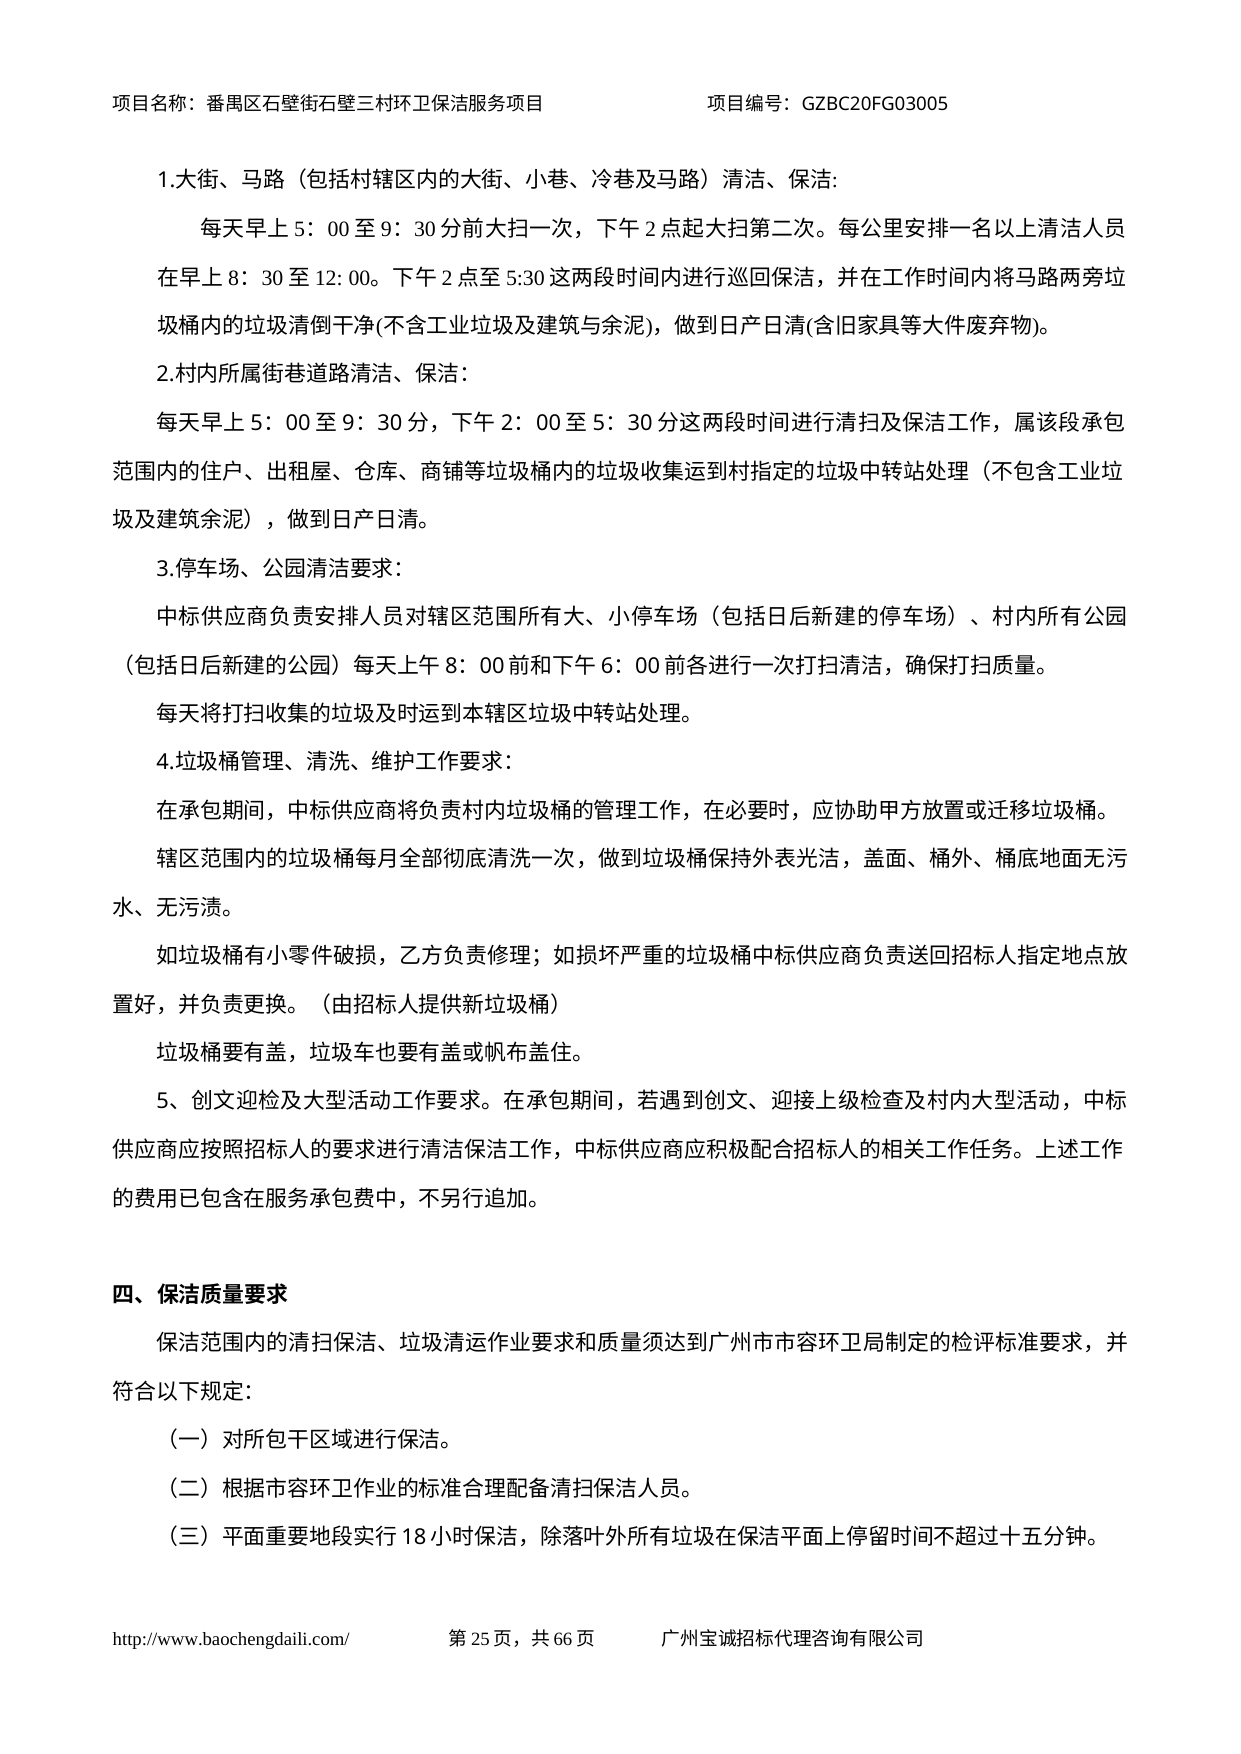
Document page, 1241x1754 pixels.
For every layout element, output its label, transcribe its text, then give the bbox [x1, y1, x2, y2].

list 1.大街、马路（包括村辖区内的大街、小巷、冷巷及马路）清洁、保洁: [157, 162, 1128, 194]
text 保洁范围内的清扫保洁、垃圾清运作业要求和质量须达到广州市市容环卫局制定的检评标准要求，并符合以下规定： [112, 1325, 1128, 1406]
list 保洁质量要求 [112, 1276, 1128, 1309]
text 每天早上5：00至9：30分，下午2：00至5：30分这两段时间进行清扫及保洁工作，属该段承包范围内的住户、出租屋、仓库、商铺等垃圾桶内的垃圾收集运到村指定的垃圾中转站处理（不包含工业垃圾及建筑余泥），做到日产日清。 [112, 404, 1128, 534]
text 中标供应商负责安排人员对辖区范围所有大、小停车场（包括日后新建的停车场）、村内所有公园（包括日后新建的公园）每天上午8：00前和下午6：00前各进行一次打扫清洁，确保打扫质量。 [112, 599, 1128, 680]
text 5、创文迎检及大型活动工作要求。在承包期间，若遇到创文、迎接上级检查及村内大型活动，中标供应商应按照招标人的要求进行清洁保洁工作，中标供应商应积极配合招标人的相关工作任务。上述工作的费用已包含在服务承包费中，不另行追加。 [112, 1083, 1128, 1213]
text 每天将打扫收集的垃圾及时运到本辖区垃圾中转站处理。 [112, 696, 1128, 728]
text 辖区范围内的垃圾桶每月全部彻底清洗一次，做到垃圾桶保持外表光洁，盖面、桶外、桶底地面无污水、无污渍。 [112, 841, 1128, 922]
text （二）根据市容环卫作业的标准合理配备清扫保洁人员。 [156, 1470, 1128, 1503]
text 3.停车场、公园清洁要求： [156, 550, 1128, 583]
text 在承包期间，中标供应商将负责村内垃圾桶的管理工作，在必要时，应协助甲方放置或迁移垃圾桶。 [112, 792, 1128, 825]
text 4.垃圾桶管理、清洗、维护工作要求： [156, 744, 1128, 777]
text 如垃圾桶有小零件破损，乙方负责修理；如损坏严重的垃圾桶中标供应商负责送回招标人指定地点放置好，并负责更换。（由招标人提供新垃圾桶） [112, 938, 1128, 1019]
text 垃圾桶要有盖，垃圾车也要有盖或帆布盖住。 [112, 1035, 1128, 1067]
text （一）对所包干区域进行保洁。 [156, 1422, 1128, 1454]
text 2.村内所属街巷道路清洁、保洁： [156, 356, 1128, 389]
text （三）平面重要地段实行18小时保洁，除落叶外所有垃圾在保洁平面上停留时间不超过十五分钟。 [156, 1518, 1128, 1551]
text 每天早上5：00至9：30分前大扫一次，下午2点起大扫第二次。每公里安排一名以上清洁人员在早上8：30至12: 00。下午2点至5:30这两段时间内进行巡回保洁，并在工作时间内将马路两旁垃圾桶内的垃圾清倒干净(不含工业垃圾及建筑与余泥)，做到日产日清(含旧家具等大件废弃物)。 [157, 210, 1128, 340]
